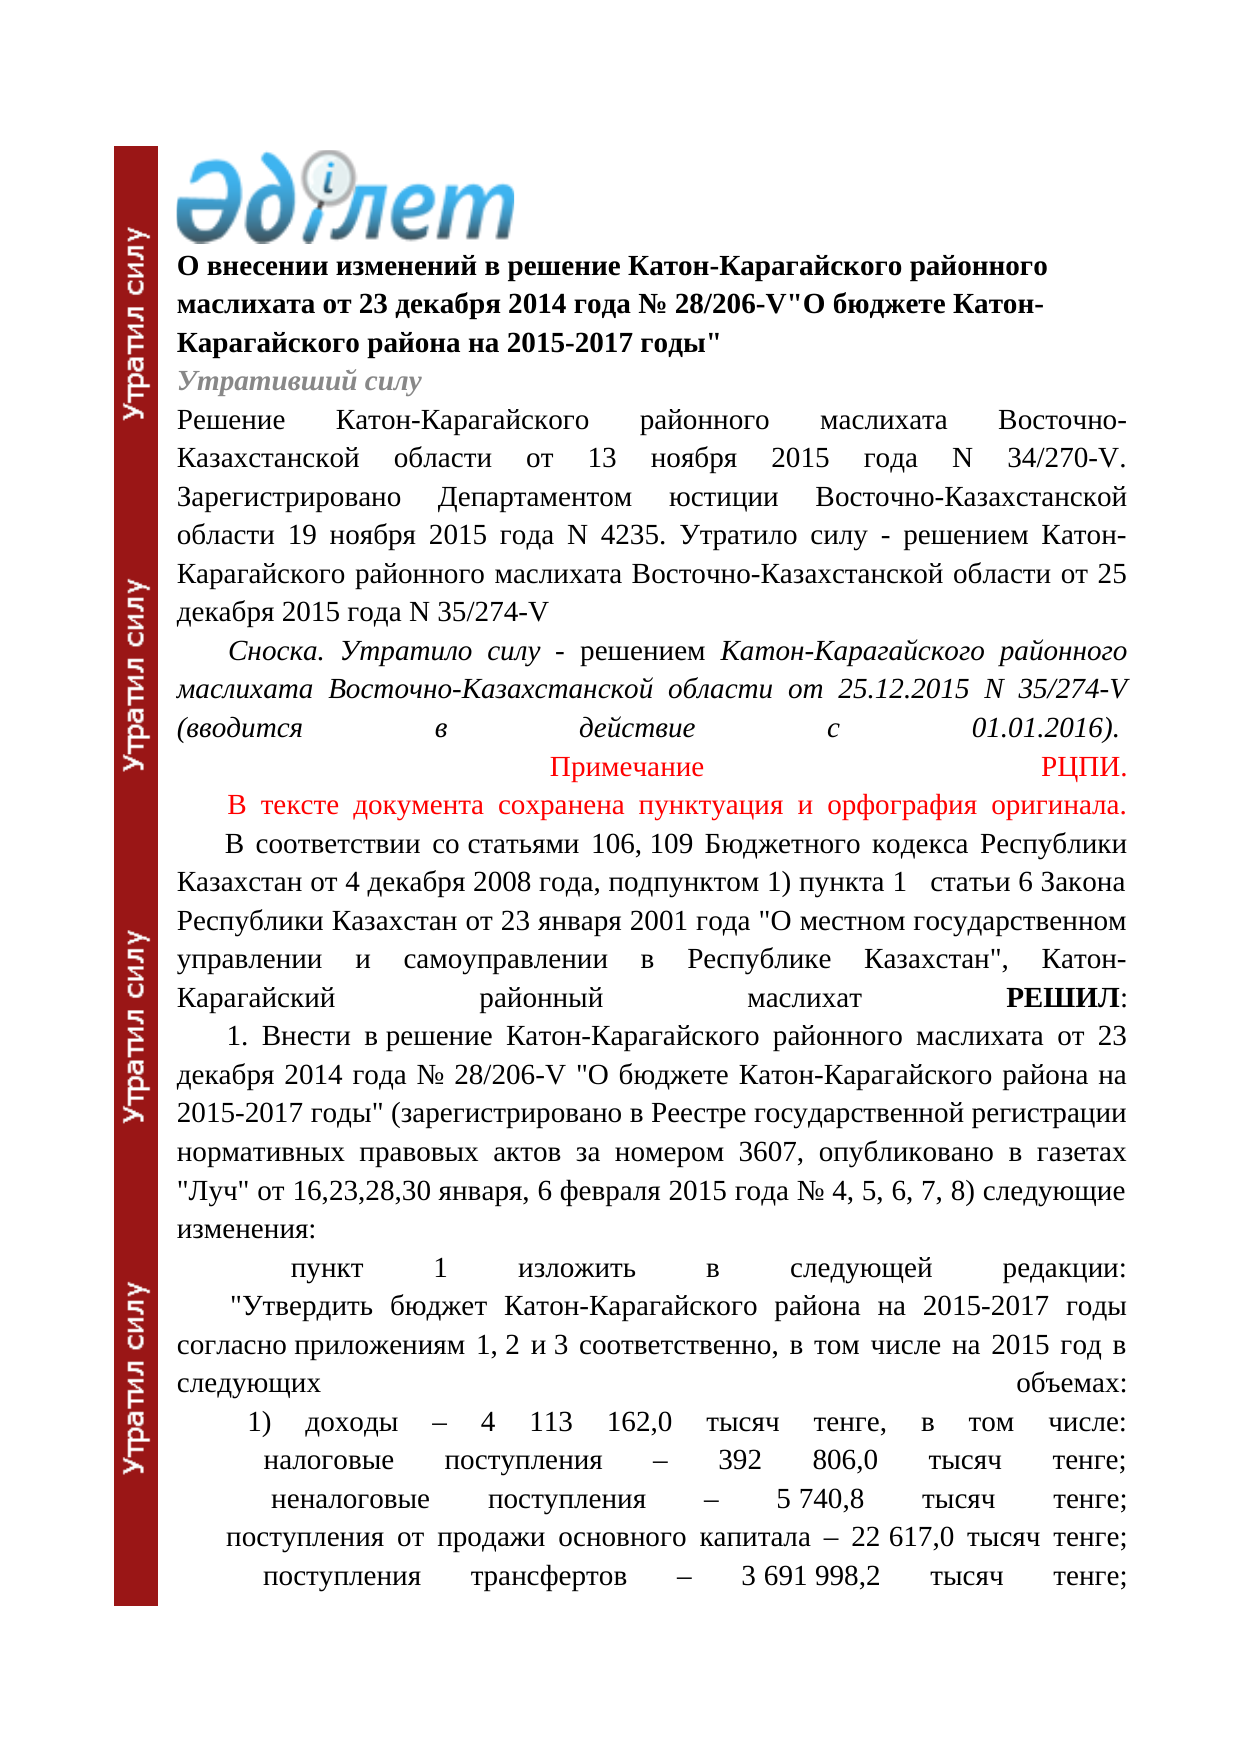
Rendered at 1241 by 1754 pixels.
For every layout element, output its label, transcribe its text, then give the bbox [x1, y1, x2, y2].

picture [114, 358, 158, 363]
picture [114, 628, 158, 633]
picture [114, 397, 158, 402]
picture [114, 146, 158, 248]
text Решение Катон-Карагайского районного маслихата Восточно-Казахстанской области от 13 ноября 2015 года N 34/270-V. Зарегистрировано Департаментом юстиции Восточно-Казахстанской области 19 ноября 2015 года N 4235. Утратило силу - решением Катон-Карагайского районного маслихата Восточно-Казахстанской области от 25 декабря 2015 года N 35/274-V [112, 402, 1128, 628]
text О внесении изменений в решение Катон-Карагайского районного маслихата от 23 декабря 2014 года № 28/206-V"О бюджете Катон-Карагайского района на 2015-2017 годы" [112, 248, 1128, 358]
picture [114, 1592, 158, 1606]
text Утративший силу [112, 363, 1128, 397]
picture [176, 150, 515, 244]
